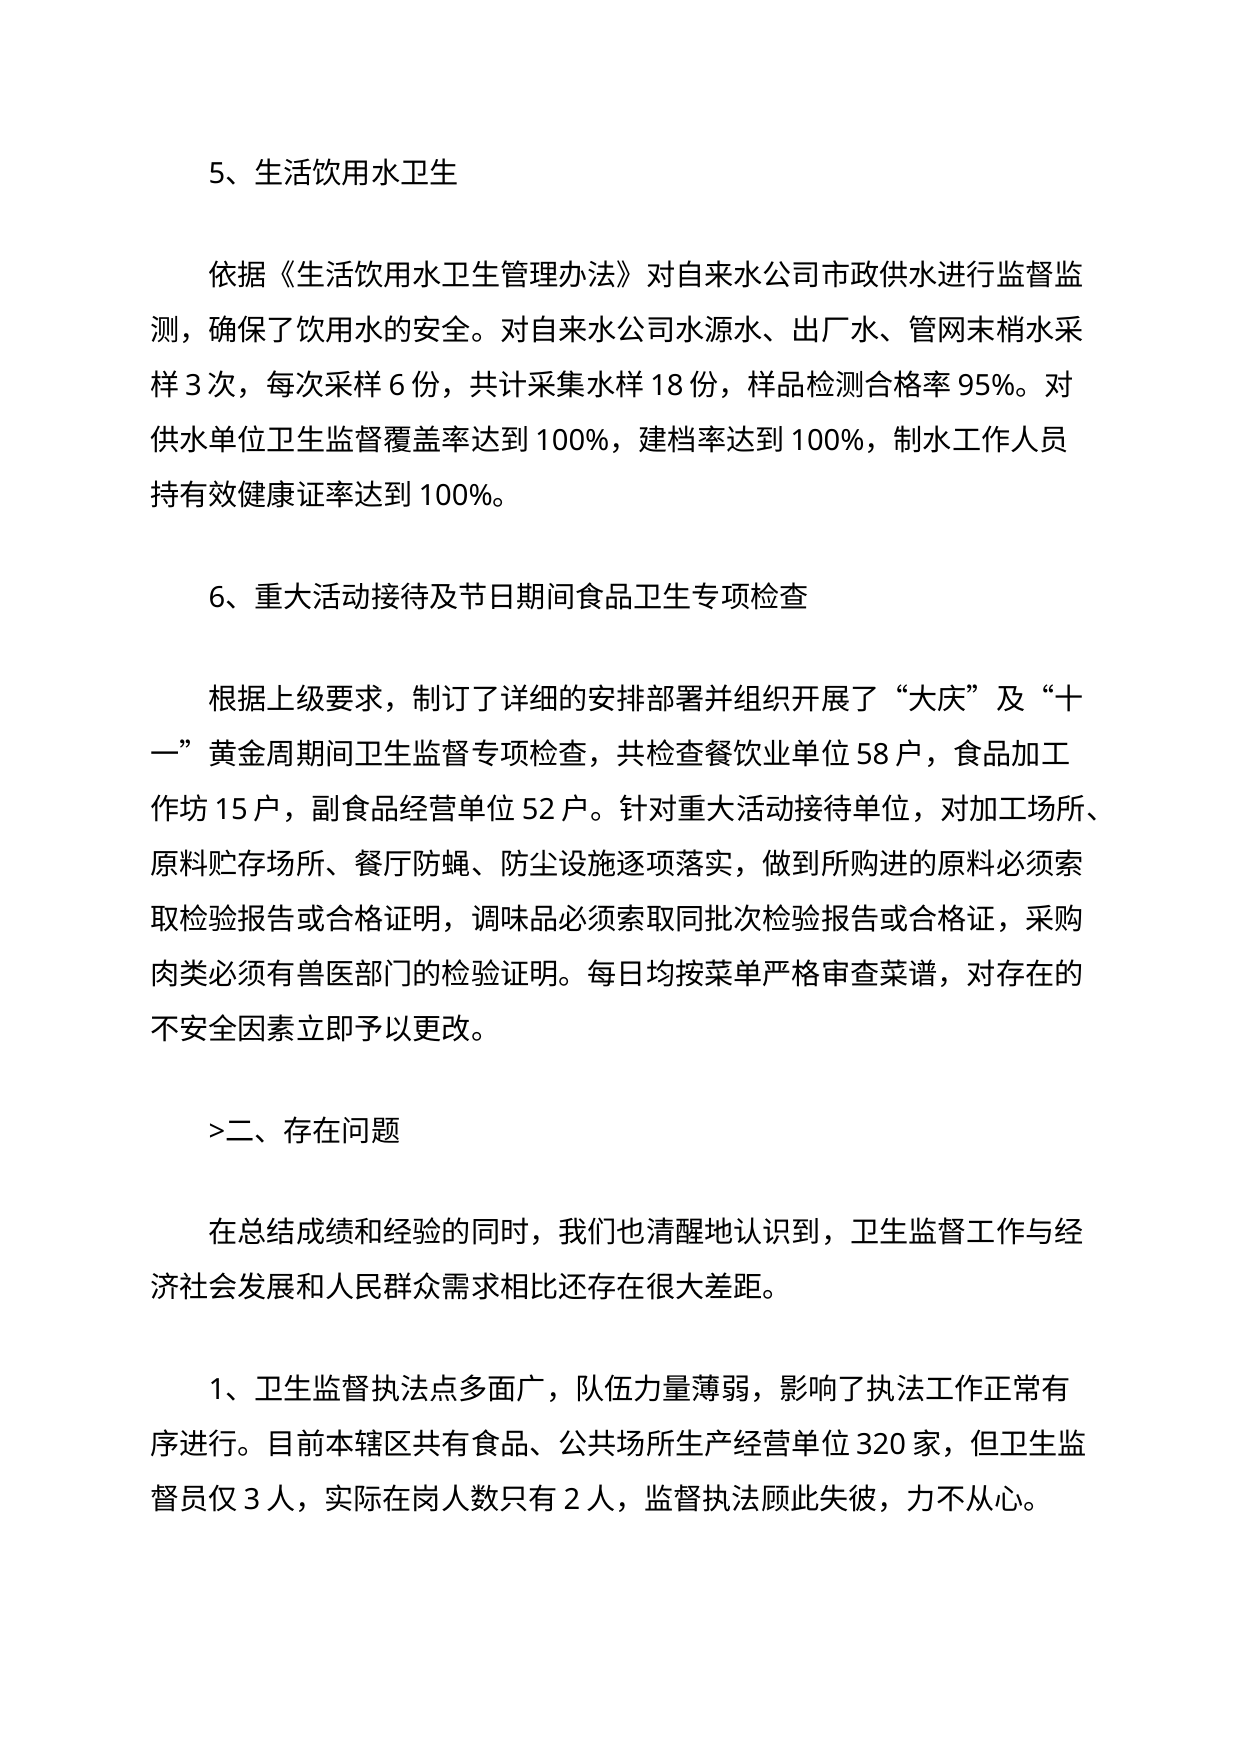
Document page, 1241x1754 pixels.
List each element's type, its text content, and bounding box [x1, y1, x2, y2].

text 根据上级要求，制订了详细的安排部署并组织开展了“大庆”及“十一”黄金周期间卫生监督专项检查，共检查餐饮业单位58户，食品加工作坊15户，副食品经营单位52户。针对重大活动接待单位，对加工场所、原料贮存场所、餐厅防蝇、防尘设施逐项落实，做到所购进的原料必须索取检验报告或合格证明，调味品必须索取同批次检验报告或合格证，采购肉类必须有兽医部门的检验证明。每日均按菜单严格审查菜谱，对存在的不安全因素立即予以更改。 [150, 676, 1090, 1048]
text >二、存在问题 [150, 1107, 1090, 1149]
text 1、卫生监督执法点多面广，队伍力量薄弱，影响了执法工作正常有序进行。目前本辖区共有食品、公共场所生产经营单位320家，但卫生监督员仅3人，实际在岗人数只有2人，监督执法顾此失彼，力不从心。 [150, 1366, 1090, 1518]
text 6、重大活动接待及节日期间食品卫生专项检查 [150, 574, 1090, 616]
text 在总结成绩和经验的同时，我们也清醒地认识到，卫生监督工作与经济社会发展和人民群众需求相比还存在很大差距。 [150, 1209, 1090, 1306]
text 5、生活饮用水卫生 [150, 150, 1090, 192]
text 依据《生活饮用水卫生管理办法》对自来水公司市政供水进行监督监测，确保了饮用水的安全。对自来水公司水源水、出厂水、管网末梢水采样3次，每次采样6份，共计采集水样18份，样品检测合格率95%。对供水单位卫生监督覆盖率达到100%，建档率达到100%，制水工作人员持有效健康证率达到100%。 [150, 252, 1090, 514]
